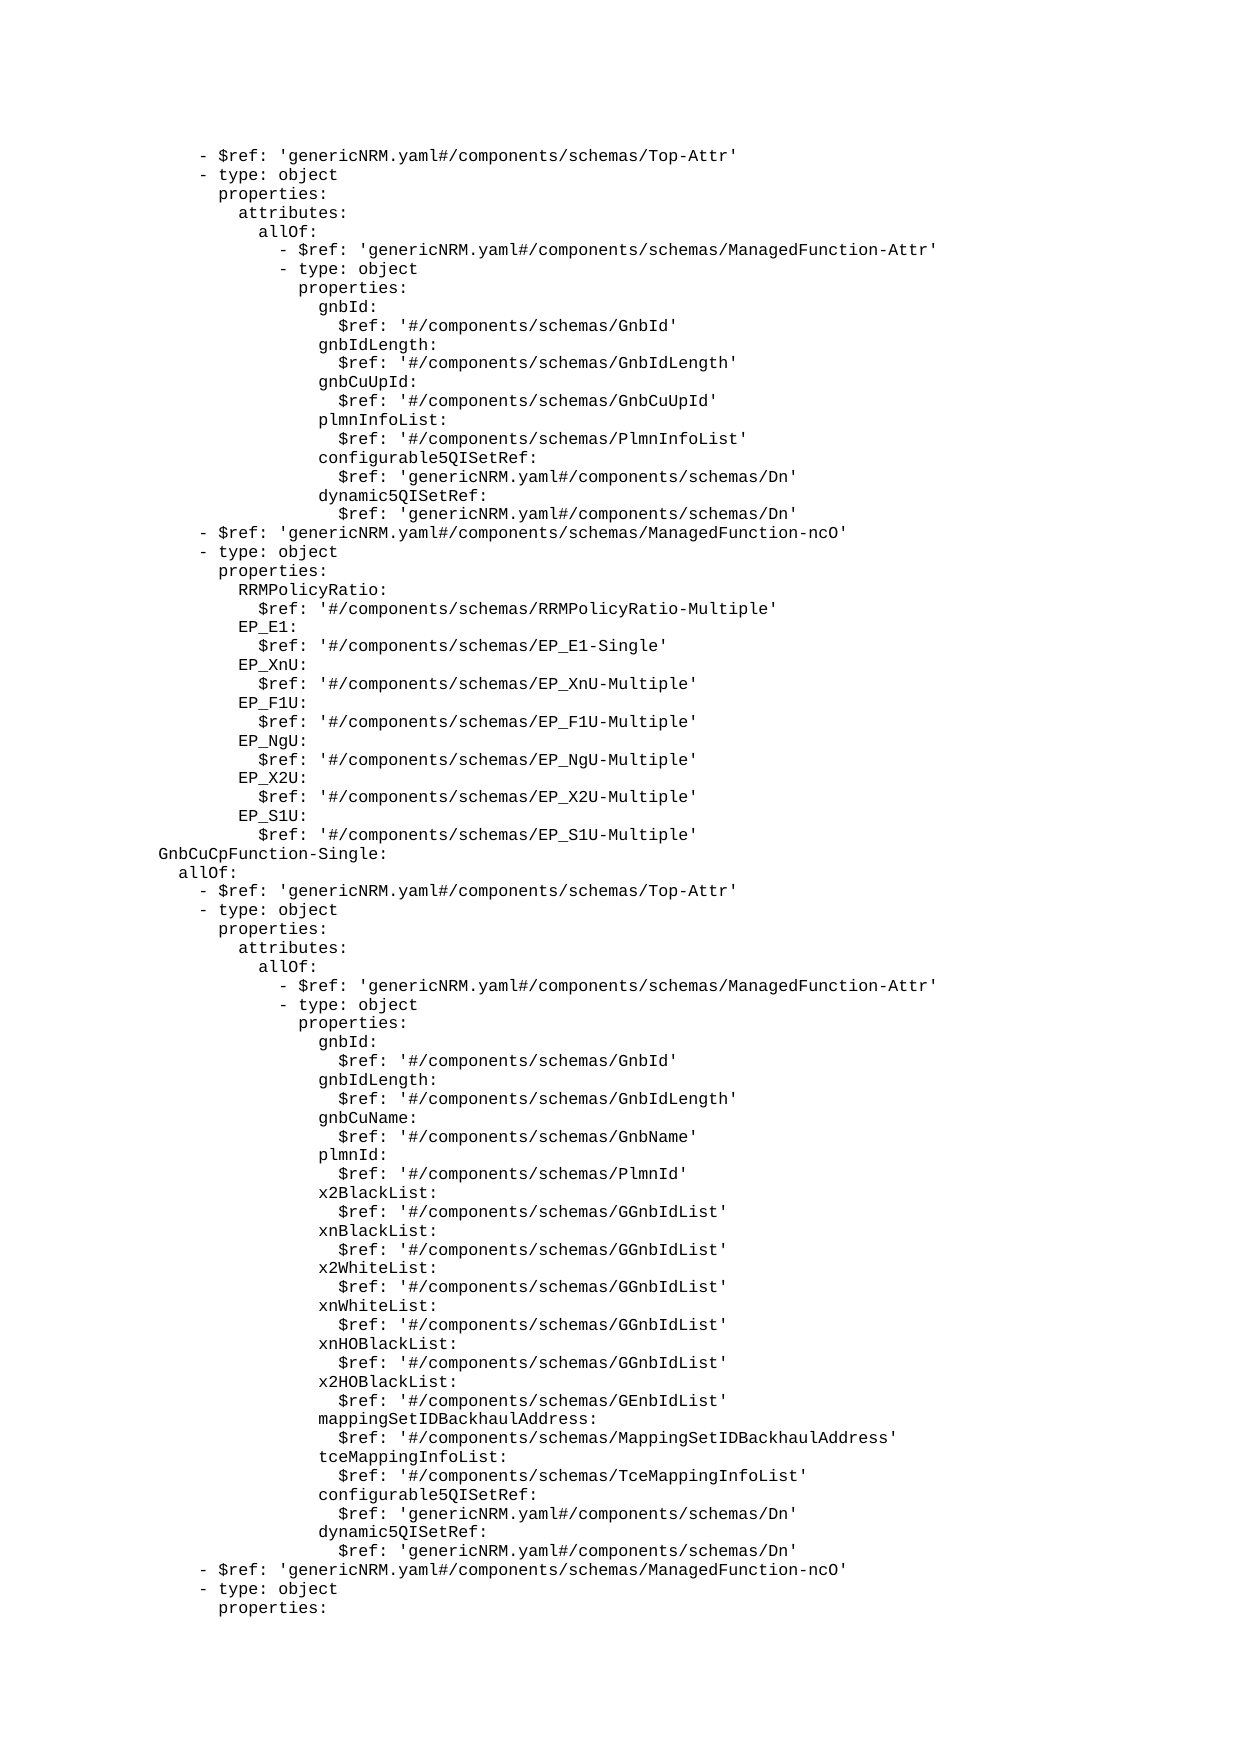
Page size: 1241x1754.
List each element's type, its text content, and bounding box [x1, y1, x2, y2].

text attributes: [118, 204, 1122, 223]
text $ref: '#/components/schemas/GnbIdLength' [118, 355, 1122, 374]
text configurable5QISetRef: [118, 449, 1122, 468]
text - $ref: 'genericNRM.yaml#/components/schemas/ManagedFunction-ncO' [118, 525, 1122, 544]
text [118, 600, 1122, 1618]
text - type: object [118, 167, 1122, 185]
text allOf: [118, 223, 1122, 242]
text - $ref: 'genericNRM.yaml#/components/schemas/Top-Attr' [118, 148, 1122, 167]
text gnbId: [118, 298, 1122, 317]
text gnbCuUpId: [118, 374, 1122, 393]
text $ref: 'genericNRM.yaml#/components/schemas/Dn' [118, 506, 1122, 525]
text $ref: '#/components/schemas/GnbCuUpId' [118, 393, 1122, 412]
text $ref: '#/components/schemas/GnbId' [118, 317, 1122, 336]
text dynamic5QISetRef: [118, 487, 1122, 506]
text plmnInfoList: [118, 412, 1122, 431]
text $ref: 'genericNRM.yaml#/components/schemas/Dn' [118, 468, 1122, 487]
text - type: object [118, 544, 1122, 562]
text properties: [118, 185, 1122, 204]
text - $ref: 'genericNRM.yaml#/components/schemas/ManagedFunction-Attr' [118, 242, 1122, 261]
text gnbIdLength: [118, 336, 1122, 355]
text properties: [118, 280, 1122, 298]
text $ref: '#/components/schemas/PlmnInfoList' [118, 431, 1122, 449]
text RRMPolicyRatio: [118, 581, 1122, 600]
text - type: object [118, 261, 1122, 280]
text properties: [118, 562, 1122, 581]
